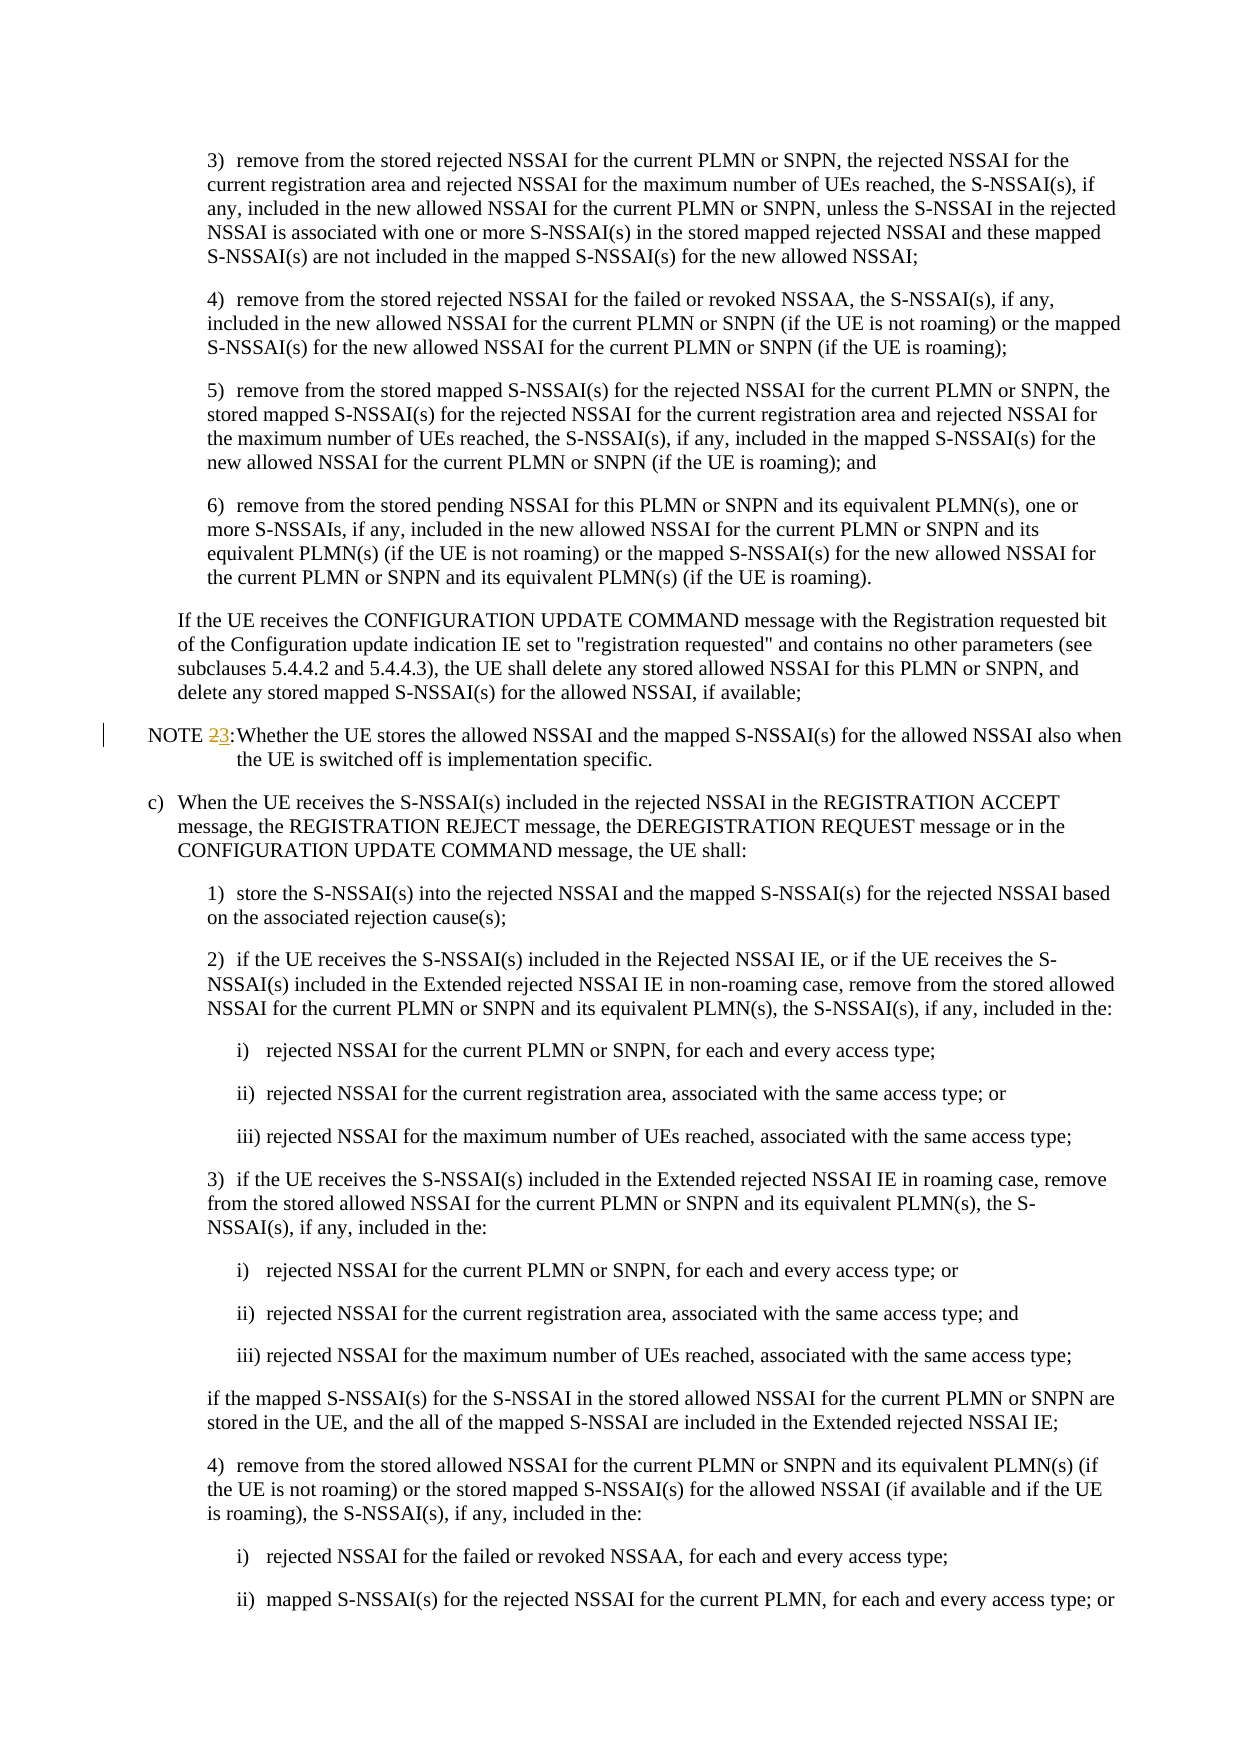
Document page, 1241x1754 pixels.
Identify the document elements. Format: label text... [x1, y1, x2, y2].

text iii) rejected NSSAI for the maximum number of UEs reached, associated with the same access type; [236, 1124, 1122, 1148]
text iii) rejected NSSAI for the maximum number of UEs reached, associated with the same access type; [236, 1343, 1122, 1367]
text 5) remove from the stored mapped S-NSSAI(s) for the rejected NSSAI for the current PLMN or SNPN, the stored mapped S-NSSAI(s) for the rejected NSSAI for the current registration area and rejected NSSAI for the maximum number of UEs reached, the S-NSSAI(s), if any, included in the mapped S-NSSAI(s) for the new allowed NSSAI for the current PLMN or SNPN (if the UE is roaming); and [207, 378, 1122, 474]
text 1) store the S-NSSAI(s) into the rejected NSSAI and the mapped S-NSSAI(s) for the rejected NSSAI based on the associated rejection cause(s); [207, 881, 1122, 929]
text 4) remove from the stored rejected NSSAI for the failed or revoked NSSAA, the S-NSSAI(s), if any, included in the new allowed NSSAI for the current PLMN or SNPN (if the UE is not roaming) or the mapped S-NSSAI(s) for the new allowed NSSAI for the current PLMN or SNPN (if the UE is roaming); [207, 287, 1122, 359]
text ii) mapped S-NSSAI(s) for the rejected NSSAI for the current PLMN, for each and every access type; or [236, 1587, 1122, 1611]
text i) rejected NSSAI for the current PLMN or SNPN, for each and every access type; or [236, 1258, 1122, 1282]
text c) When the UE receives the S-NSSAI(s) included in the rejected NSSAI in the REGISTRATION ACCEPT message, the REGISTRATION REJECT message, the DEREGISTRATION REQUEST message or in the CONFIGURATION UPDATE COMMAND message, the UE shall: [148, 789, 1122, 862]
text 6) remove from the stored pending NSSAI for this PLMN or SNPN and its equivalent PLMN(s), one or more S-NSSAIs, if any, included in the new allowed NSSAI for the current PLMN or SNPN and its equivalent PLMN(s) (if the UE is not roaming) or the mapped S-NSSAI(s) for the new allowed NSSAI for the current PLMN or SNPN and its equivalent PLMN(s) (if the UE is roaming). [207, 493, 1122, 589]
text i) rejected NSSAI for the current PLMN or SNPN, for each and every access type; [236, 1038, 1122, 1062]
text 2) if the UE receives the S-NSSAI(s) included in the Rejected NSSAI IE, or if the UE receives the S-NSSAI(s) included in the Extended rejected NSSAI IE in non-roaming case, remove from the stored allowed NSSAI for the current PLMN or SNPN and its equivalent PLMN(s), the S-NSSAI(s), if any, included in the: [207, 947, 1122, 1019]
text NOTE : Whether the UE stores the allowed NSSAI and the mapped S-NSSAI(s) for the allowed NSSAI also when the UE is switched off is implementation specific. [148, 723, 1122, 771]
text ii) rejected NSSAI for the current registration area, associated with the same access type; or [236, 1081, 1122, 1105]
text i) rejected NSSAI for the failed or revoked NSSAA, for each and every access type; [236, 1544, 1122, 1568]
text 3) remove from the stored rejected NSSAI for the current PLMN or SNPN, the rejected NSSAI for the current registration area and rejected NSSAI for the maximum number of UEs reached, the S-NSSAI(s), if any, included in the new allowed NSSAI for the current PLMN or SNPN, unless the S-NSSAI in the rejected NSSAI is associated with one or more S-NSSAI(s) in the stored mapped rejected NSSAI and these mapped S-NSSAI(s) are not included in the mapped S-NSSAI(s) for the new allowed NSSAI; [207, 148, 1122, 268]
text If the UE receives the CONFIGURATION UPDATE COMMAND message with the Registration requested bit of the Configuration update indication IE set to "registration requested" and contains no other parameters (see subclauses 5.4.4.2 and 5.4.4.3), the UE shall delete any stored allowed NSSAI for this PLMN or SNPN, and delete any stored mapped S-NSSAI(s) for the allowed NSSAI, if available; [148, 608, 1122, 704]
text 4) remove from the stored allowed NSSAI for the current PLMN or SNPN and its equivalent PLMN(s) (if the UE is not roaming) or the stored mapped S-NSSAI(s) for the allowed NSSAI (if available and if the UE is roaming), the S-NSSAI(s), if any, included in the: [207, 1453, 1122, 1525]
text ii) rejected NSSAI for the current registration area, associated with the same access type; and [236, 1301, 1122, 1324]
text if the mapped S-NSSAI(s) for the S-NSSAI in the stored allowed NSSAI for the current PLMN or SNPN are stored in the UE, and the all of the mapped S-NSSAI are included in the Extended rejected NSSAI IE; [207, 1386, 1122, 1434]
text 3) if the UE receives the S-NSSAI(s) included in the Extended rejected NSSAI IE in roaming case, remove from the stored allowed NSSAI for the current PLMN or SNPN and its equivalent PLMN(s), the S-NSSAI(s), if any, included in the: [207, 1167, 1122, 1239]
